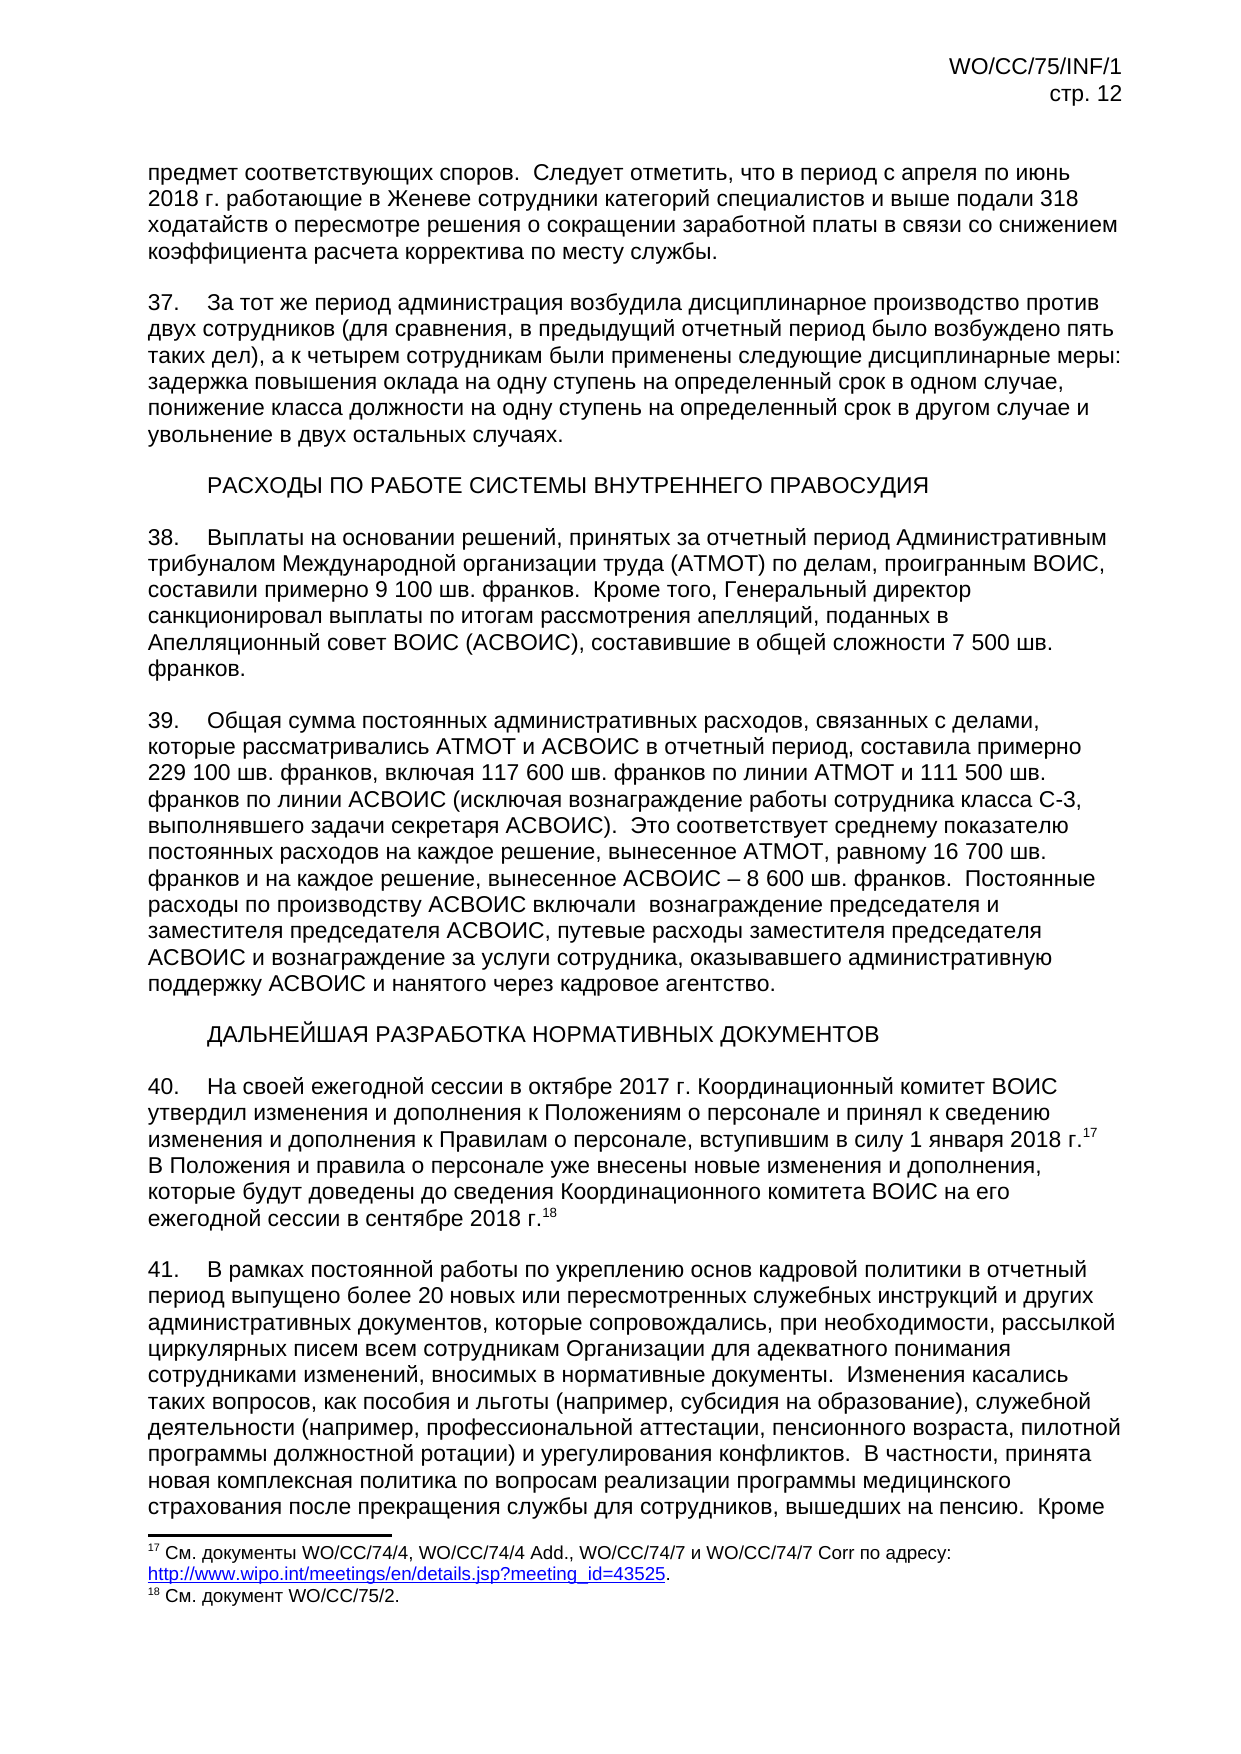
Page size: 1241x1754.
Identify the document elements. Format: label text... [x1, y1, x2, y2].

list Общая сумма постоянных административных расходов, связанных с делами, которые рассматривались АТМОТ и АСВОИС в отчетный период, составила примерно 229 100 шв. франков, включая 117 600 шв. франков по линии АТМОТ и 111 500 шв. франков по линии АСВОИС (исключая вознаграждение работы сотрудника класса С-3, выполнявшего задачи секретаря АСВОИС). Это соответствует среднему показателю постоянных расходов на каждое решение, вынесенное АТМОТ, равному 16 700 шв. франков и на каждое решение, вынесенное АСВОИС – 8 600 шв. франков. Постоянные расходы по производству АСВОИС включали вознаграждение председателя и заместителя председателя АСВОИС, путевые расходы заместителя председателя АСВОИС и вознаграждение за услуги сотрудника, оказывавшего административную поддержку АСВОИС и нанятого через кадровое агентство. [148, 707, 1122, 996]
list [148, 1256, 1122, 1519]
list На своей ежегодной сессии в октябре 2017 г. Координационный комитет ВОИС утвердил изменения и дополнения к Положениям о персонале и принял к сведению изменения и дополнения к Правилам о персонале, вступившим в силу 1 января 2018 г. В Положения и правила о персонале уже внесены новые изменения и дополнения, которые будут доведены до сведения Координационного комитета ВОИС на его ежегодной сессии в сентябре 2018 г. [148, 1073, 1122, 1231]
subtitle расходы по работе системы ВНУТРЕННЕго ПРАВОСУДИя [207, 472, 1122, 498]
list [148, 158, 1122, 264]
list Выплаты на основании решений, принятых за отчетный период Административным трибуналом Международной организации труда (АТМОТ) по делам, проигранным ВОИС, составили примерно 9 100 шв. франков. Кроме того, Генеральный директор санкционировал выплаты по итогам рассмотрения апелляций, поданных в Апелляционный совет ВОИС (АСВОИС), составившие в общей сложности 7 500 шв. франков. [148, 523, 1122, 682]
subtitle дальнейшая разработка нормативных документов [207, 1021, 1122, 1048]
list За тот же период администрация возбудила дисциплинарное производство против двух сотрудников (для сравнения, в предыдущий отчетный период было возбуждено пять таких дел), а к четырем сотрудникам были применены следующие дисциплинарные меры: задержка повышения оклада на одну ступень на определенный срок в одном случае, понижение класса должности на одну ступень на определенный срок в другом случае и увольнение в двух остальных случаях. [148, 289, 1122, 447]
